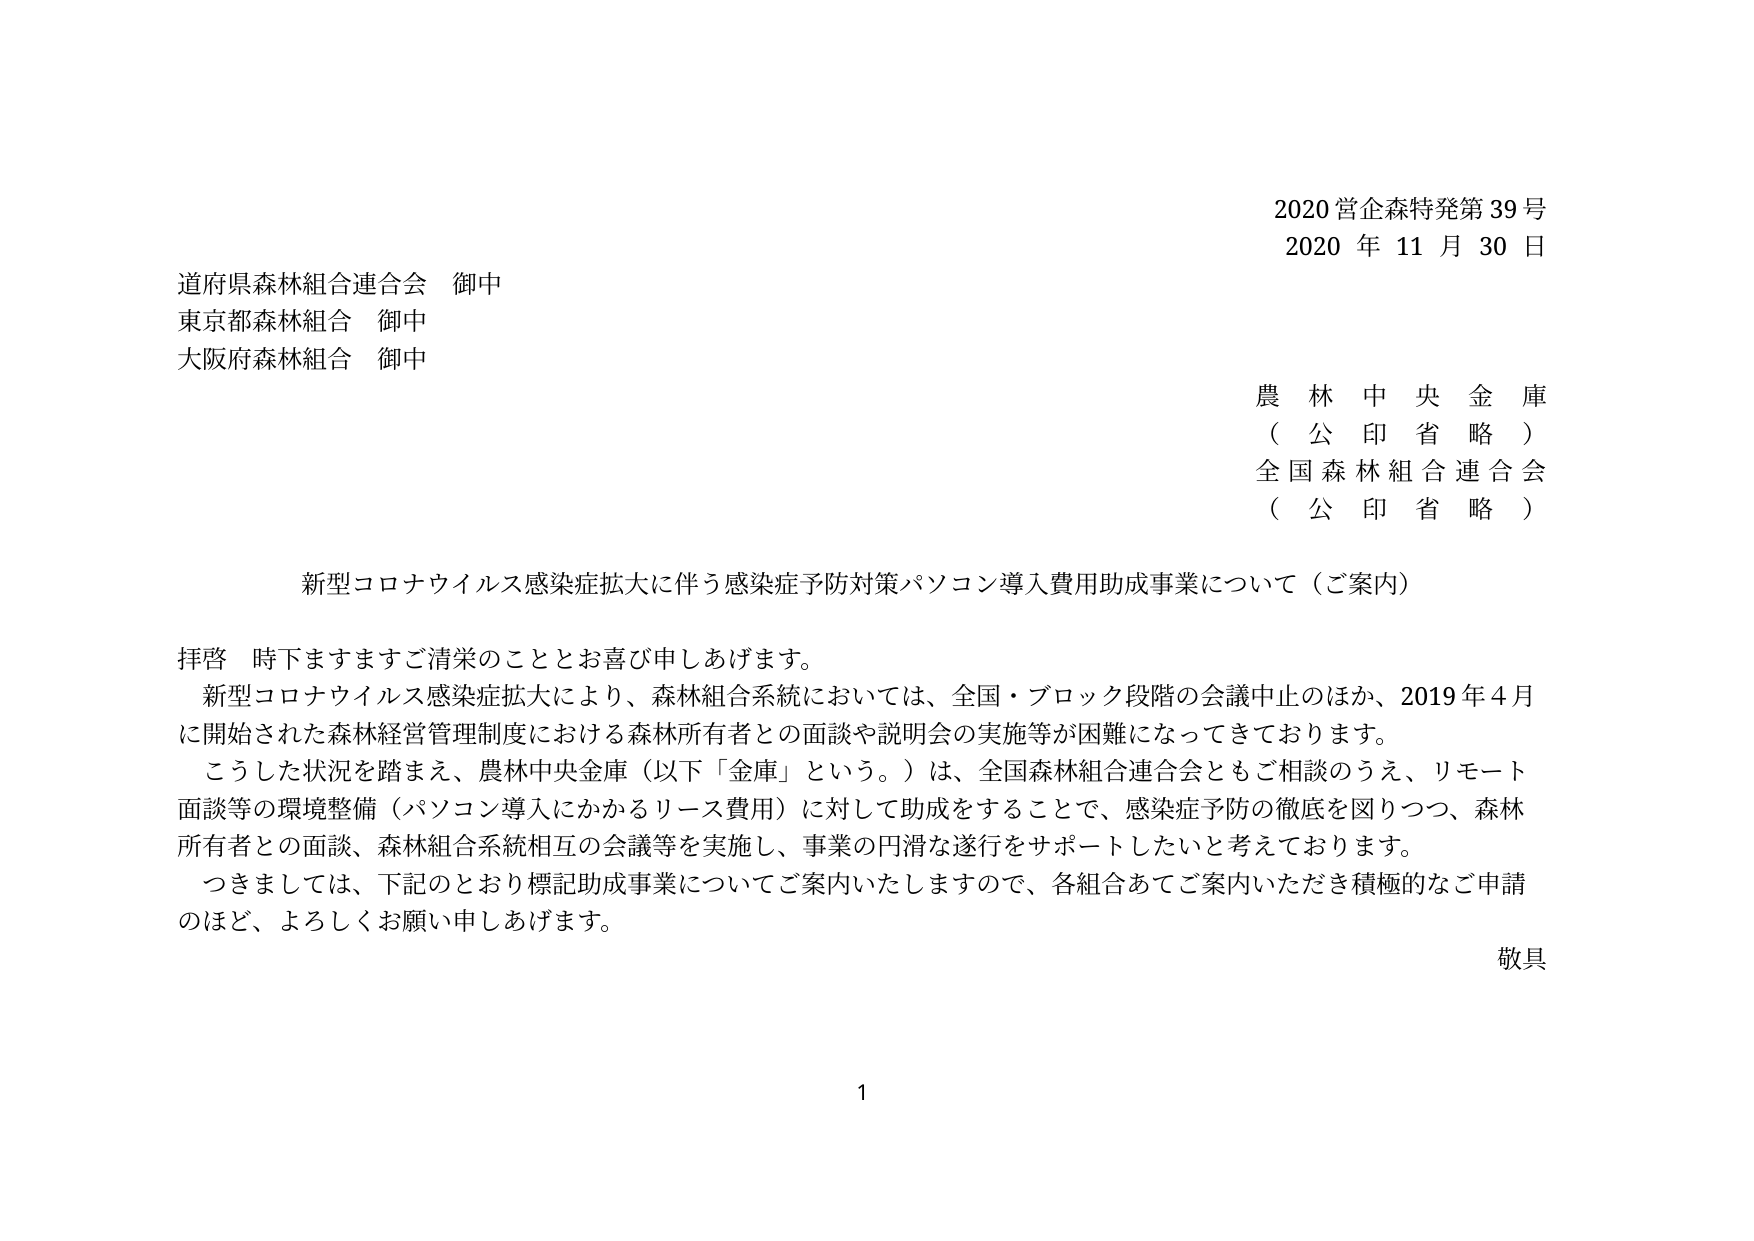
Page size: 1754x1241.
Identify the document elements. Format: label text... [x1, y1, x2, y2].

text 2020営企森特発第39号 [177, 189, 1547, 226]
text 新型コロナウイルス感染症拡大により、森林組合系統においては、全国・ブロック段階の会議中止のほか、2019年４月に開始された森林経営管理制度における森林所有者との面談や説明会の実施等が困難になってきております。 [177, 676, 1547, 751]
text 新型コロナウイルス感染症拡大に伴う感染症予防対策パソコン導入費用助成事業について（ご案内） [177, 564, 1547, 601]
text （公印省略） [177, 414, 1547, 451]
text （公印省略） [177, 489, 1547, 526]
text こうした状況を踏まえ、農林中央金庫（以下「金庫」という。）は、全国森林組合連合会ともご相談のうえ、リモート面談等の環境整備（パソコン導入にかかるリース費用）に対して助成をすることで、感染症予防の徹底を図りつつ、森林所有者との面談、森林組合系統相互の会議等を実施し、事業の円滑な遂行をサポートしたいと考えております。 [177, 751, 1547, 864]
text つきましては、下記のとおり標記助成事業についてご案内いたしますので、各組合あてご案内いただき積極的なご申請のほど、よろしくお願い申しあげます。 [177, 864, 1547, 939]
text 全国森林組合連合会 [177, 451, 1547, 489]
text 道府県森林組合連合会 御中 [177, 264, 1547, 301]
text 大阪府森林組合 御中 [177, 339, 1547, 376]
text 農林中央金庫 [177, 376, 1547, 414]
text 2020年11月30日 [177, 226, 1547, 264]
text 拝啓 時下ますますご清栄のこととお喜び申しあげます。 [177, 639, 1547, 676]
text 東京都森林組合 御中 [177, 301, 1547, 339]
text 敬具 [177, 939, 1547, 976]
